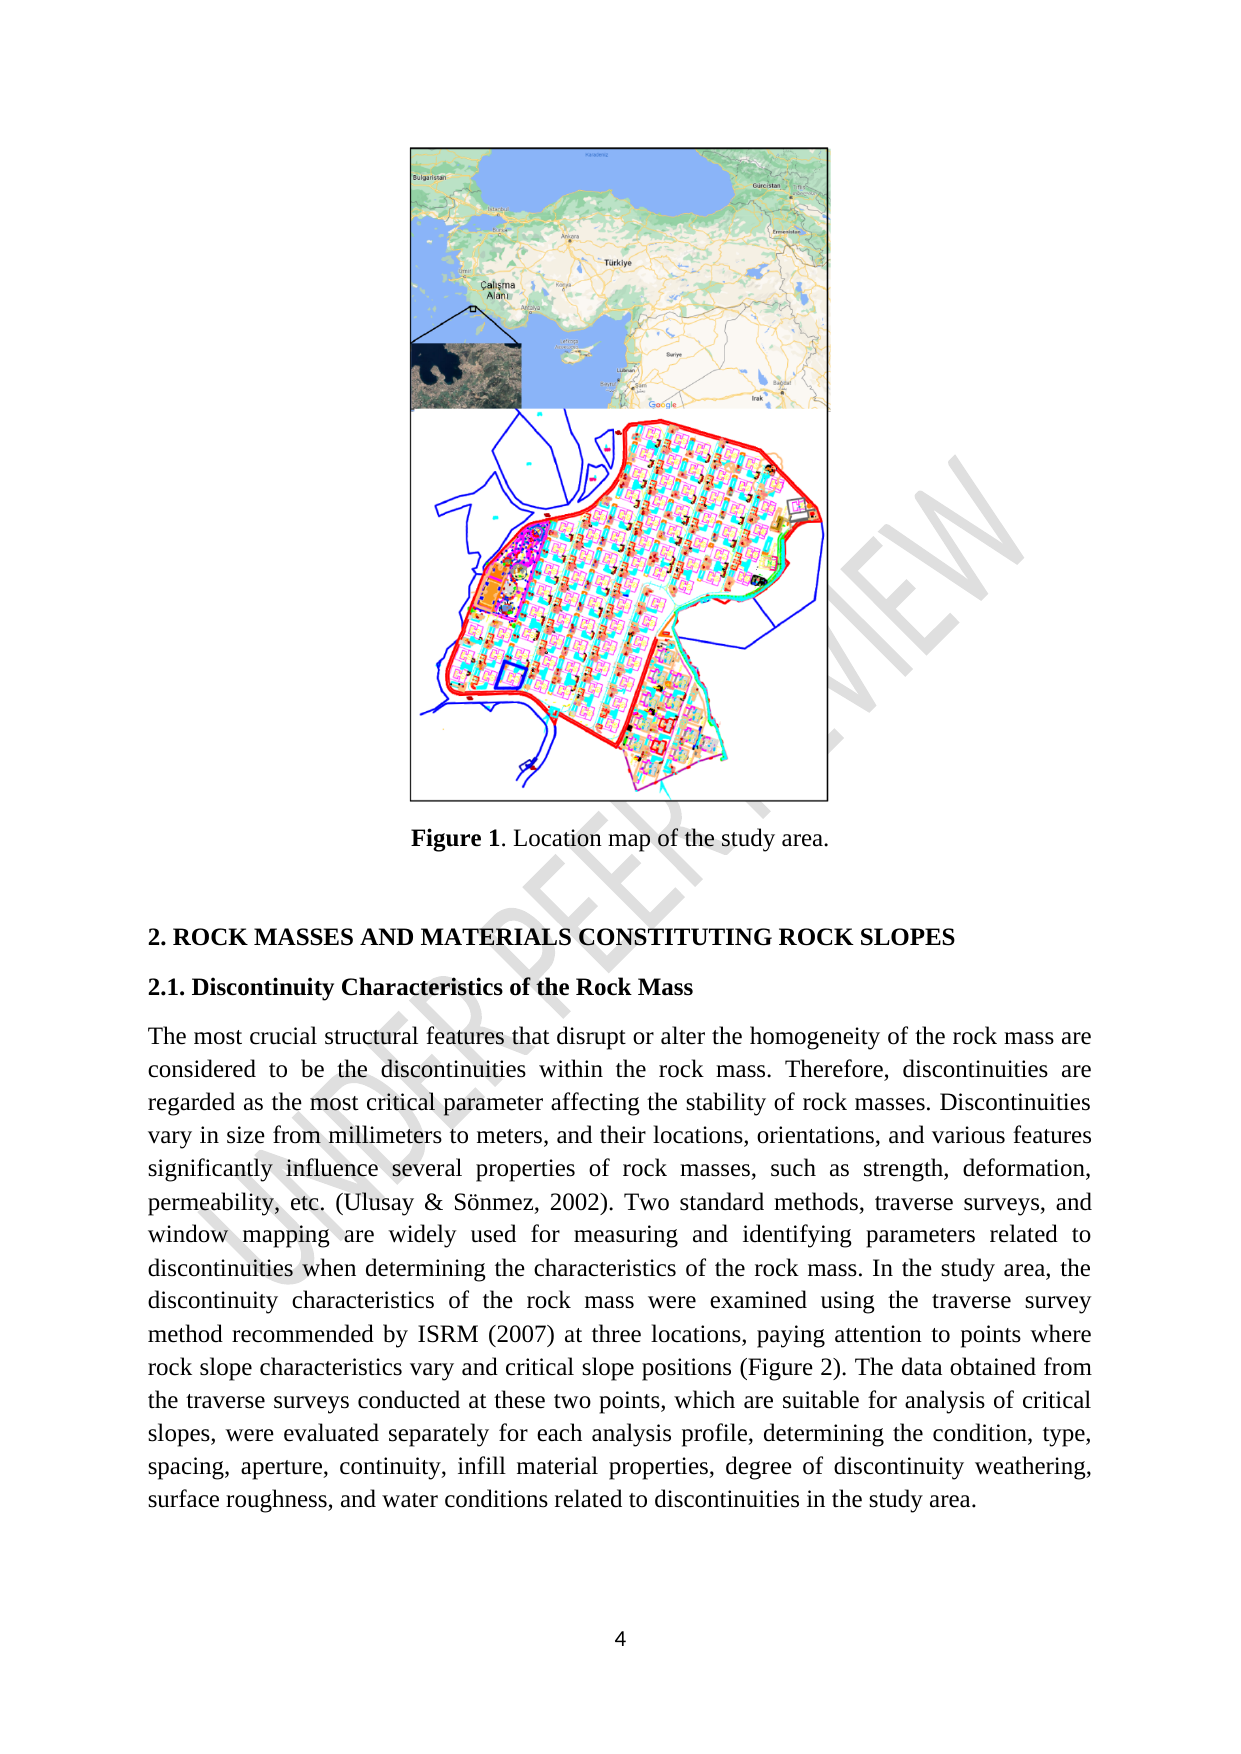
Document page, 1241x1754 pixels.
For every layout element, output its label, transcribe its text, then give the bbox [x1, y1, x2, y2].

picture [409, 147, 831, 802]
text Figure 1. Location map of the study area. [148, 823, 1093, 851]
text 2.1. Discontinuity Characteristics of the Rock Mass [148, 972, 1093, 1001]
text The most crucial structural features that disrupt or alter the homogeneity of the rock mass are considered to be the discontinuities within the rock mass. Therefore, discontinuities are regarded as the most critical parameter affecting the stability of rock masses. Discontinuities vary in size from millimeters to meters, and their locations, orientations, and various features significantly influence several properties of rock masses, such as strength, deformation, permeability, etc. (Ulusay & Sönmez, 2002). Two standard methods, traverse surveys, and window mapping are widely used for measuring and identifying parameters related to discontinuities when determining the characteristics of the rock mass. In the study area, the discontinuity characteristics of the rock mass were examined using the traverse survey method recommended by ISRM (2007) at three locations, paying attention to points where rock slope characteristics vary and critical slope positions (Figure 2). The data obtained from the traverse surveys conducted at these two points, which are suitable for analysis of critical slopes, were evaluated separately for each analysis profile, determining the condition, type, spacing, aperture, continuity, infill material properties, degree of discontinuity weathering, surface roughness, and water conditions related to discontinuities in the study area. [148, 1021, 1093, 1512]
text 2. ROCK MASSES AND MATERIALS CONSTITUTING ROCK SLOPES [148, 922, 1093, 951]
